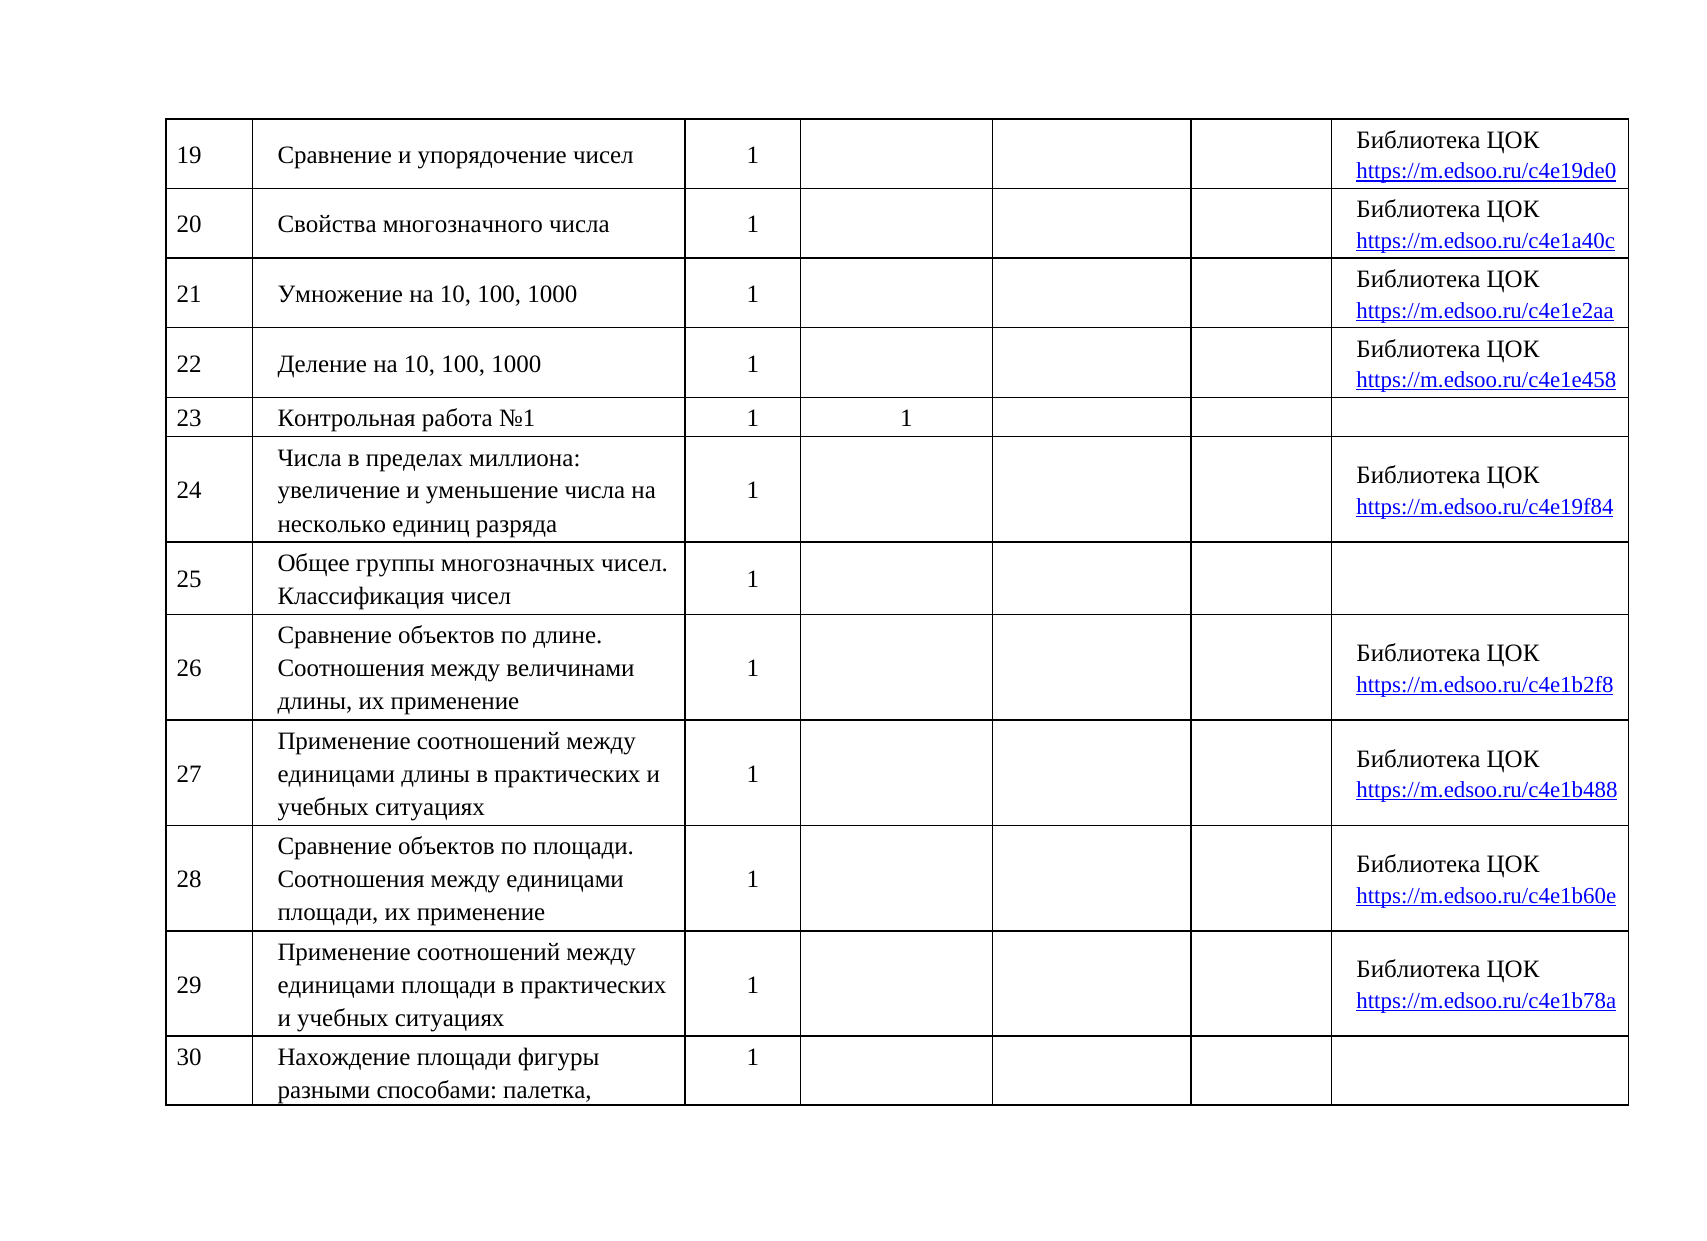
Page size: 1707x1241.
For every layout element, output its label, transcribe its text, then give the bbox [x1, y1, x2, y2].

table_cell [801, 932, 992, 1035]
table_cell [1192, 398, 1331, 436]
table_cell Применение соотношений между единицами площади в практических и учебных ситуациях [253, 932, 684, 1035]
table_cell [253, 1037, 684, 1104]
table_cell [993, 120, 1190, 188]
table_cell [1192, 328, 1331, 396]
table_cell 29 [167, 932, 252, 1035]
table_cell [993, 826, 1190, 930]
table_cell Контрольная работа №1 [253, 398, 684, 436]
table_cell Библиотека ЦОК https://m.edsoo.ru/c4e1b60e [1332, 826, 1628, 930]
table_cell 1 [686, 721, 800, 824]
table_cell [993, 932, 1190, 1035]
table_cell [1192, 1037, 1331, 1104]
table_cell [1192, 437, 1331, 541]
table_cell Библиотека ЦОК https://m.edsoo.ru/c4e19f84 [1332, 437, 1628, 541]
table_cell [1192, 932, 1331, 1035]
table_cell [993, 437, 1190, 541]
table_cell [801, 259, 992, 327]
table_cell Умножение на 10, 100, 1000 [253, 259, 684, 327]
table_cell 19 [167, 120, 252, 188]
table_cell Сравнение объектов по площади. Соотношения между единицами площади, их применение [253, 826, 684, 930]
table_cell 21 [167, 259, 252, 327]
table_cell Деление на 10, 100, 1000 [253, 328, 684, 396]
table_cell [993, 398, 1190, 436]
table_cell 23 [167, 398, 252, 436]
table_cell 1 [686, 932, 800, 1035]
table_cell [801, 120, 992, 188]
table_cell Общее группы многозначных чисел. Классификация чисел [253, 543, 684, 614]
table_cell [1192, 543, 1331, 614]
table_cell 1 [801, 398, 992, 436]
table_cell Библиотека ЦОК https://m.edsoo.ru/c4e1e2aa [1332, 259, 1628, 327]
table_cell 24 [167, 437, 252, 541]
table_cell [1332, 543, 1628, 614]
table_cell [1192, 615, 1331, 719]
table_cell Сравнение объектов по длине. Соотношения между величинами длины, их применение [253, 615, 684, 719]
table_cell 1 [686, 826, 800, 930]
table_cell 1 [686, 437, 800, 541]
table_cell Числа в пределах миллиона: увеличение и уменьшение числа на несколько единиц разряда [253, 437, 684, 541]
table_cell 1 [686, 259, 800, 327]
table_cell [993, 721, 1190, 824]
table_cell [993, 543, 1190, 614]
table_cell [993, 259, 1190, 327]
table_cell [1192, 189, 1331, 257]
table_cell 1 [686, 543, 800, 614]
table_cell [801, 543, 992, 614]
table_cell [1192, 120, 1331, 188]
table_cell Библиотека ЦОК https://m.edsoo.ru/c4e19de0 [1332, 120, 1628, 188]
table_cell Применение соотношений между единицами длины в практических и учебных ситуациях [253, 721, 684, 824]
table_cell Библиотека ЦОК https://m.edsoo.ru/c4e1b2f8 [1332, 615, 1628, 719]
table_cell 26 [167, 615, 252, 719]
table_cell Библиотека ЦОК https://m.edsoo.ru/c4e1e458 [1332, 328, 1628, 396]
table_cell 1 [686, 189, 800, 257]
table_cell [1192, 721, 1331, 824]
table_cell [1332, 1037, 1628, 1104]
table_cell 27 [167, 721, 252, 824]
table_cell Сравнение и упорядочение чисел [253, 120, 684, 188]
table_cell [801, 1037, 992, 1104]
table_cell [1192, 259, 1331, 327]
table_cell [801, 826, 992, 930]
table_cell [993, 189, 1190, 257]
table_cell 25 [167, 543, 252, 614]
table_cell [801, 328, 992, 396]
table_cell Библиотека ЦОК https://m.edsoo.ru/c4e1b488 [1332, 721, 1628, 824]
table_cell Библиотека ЦОК https://m.edsoo.ru/c4e1b78a [1332, 932, 1628, 1035]
table_cell [1192, 826, 1331, 930]
table_cell 22 [167, 328, 252, 396]
table_cell 30 [167, 1037, 252, 1104]
table_cell 1 [686, 328, 800, 396]
table_cell 1 [686, 120, 800, 188]
table_cell 1 [686, 1037, 800, 1104]
table_cell [1332, 398, 1628, 436]
table_cell [801, 615, 992, 719]
table_cell [801, 721, 992, 824]
table_cell 1 [686, 615, 800, 719]
table_cell Свойства многозначного числа [253, 189, 684, 257]
table_cell 1 [686, 398, 800, 436]
table_cell 20 [167, 189, 252, 257]
table_cell [993, 1037, 1190, 1104]
table_cell 28 [167, 826, 252, 930]
table_cell [801, 189, 992, 257]
table_cell [993, 615, 1190, 719]
table_cell Библиотека ЦОК https://m.edsoo.ru/c4e1a40c [1332, 189, 1628, 257]
table_cell [993, 328, 1190, 396]
table_cell [801, 437, 992, 541]
